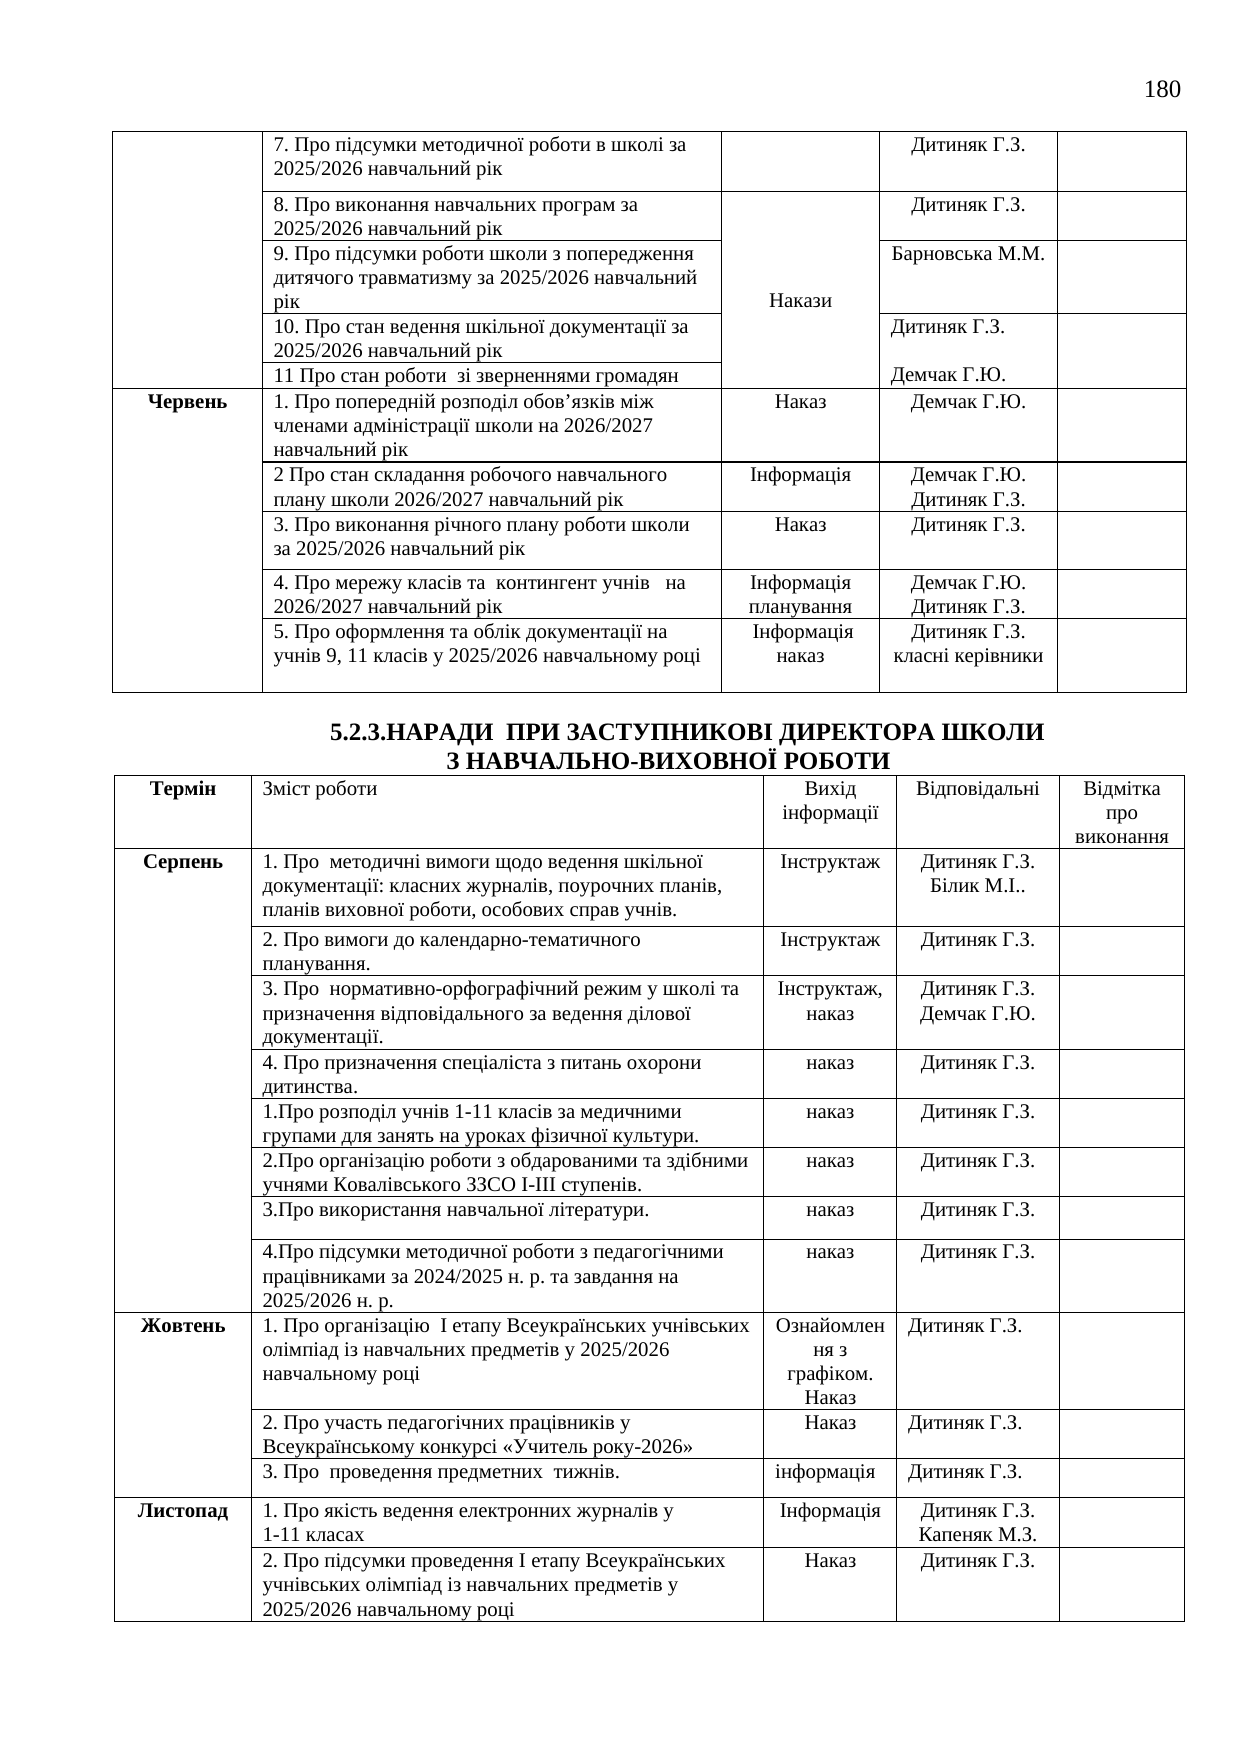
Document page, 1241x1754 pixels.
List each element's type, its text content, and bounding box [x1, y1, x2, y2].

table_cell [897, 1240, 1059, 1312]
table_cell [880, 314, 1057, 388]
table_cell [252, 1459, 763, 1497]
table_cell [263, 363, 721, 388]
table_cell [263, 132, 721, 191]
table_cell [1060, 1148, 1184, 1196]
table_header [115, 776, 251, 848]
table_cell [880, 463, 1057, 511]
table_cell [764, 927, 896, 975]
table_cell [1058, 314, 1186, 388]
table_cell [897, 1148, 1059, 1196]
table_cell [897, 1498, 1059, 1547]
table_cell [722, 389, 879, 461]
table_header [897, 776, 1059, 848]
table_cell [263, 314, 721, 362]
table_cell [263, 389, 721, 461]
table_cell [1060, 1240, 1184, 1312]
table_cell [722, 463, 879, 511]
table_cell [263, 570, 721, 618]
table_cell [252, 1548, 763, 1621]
text 5.2.3.НАРАДИ ПРИ ЗАСТУПНИКОВІ ДИРЕКТОРА ШКОЛИ [193, 717, 1181, 746]
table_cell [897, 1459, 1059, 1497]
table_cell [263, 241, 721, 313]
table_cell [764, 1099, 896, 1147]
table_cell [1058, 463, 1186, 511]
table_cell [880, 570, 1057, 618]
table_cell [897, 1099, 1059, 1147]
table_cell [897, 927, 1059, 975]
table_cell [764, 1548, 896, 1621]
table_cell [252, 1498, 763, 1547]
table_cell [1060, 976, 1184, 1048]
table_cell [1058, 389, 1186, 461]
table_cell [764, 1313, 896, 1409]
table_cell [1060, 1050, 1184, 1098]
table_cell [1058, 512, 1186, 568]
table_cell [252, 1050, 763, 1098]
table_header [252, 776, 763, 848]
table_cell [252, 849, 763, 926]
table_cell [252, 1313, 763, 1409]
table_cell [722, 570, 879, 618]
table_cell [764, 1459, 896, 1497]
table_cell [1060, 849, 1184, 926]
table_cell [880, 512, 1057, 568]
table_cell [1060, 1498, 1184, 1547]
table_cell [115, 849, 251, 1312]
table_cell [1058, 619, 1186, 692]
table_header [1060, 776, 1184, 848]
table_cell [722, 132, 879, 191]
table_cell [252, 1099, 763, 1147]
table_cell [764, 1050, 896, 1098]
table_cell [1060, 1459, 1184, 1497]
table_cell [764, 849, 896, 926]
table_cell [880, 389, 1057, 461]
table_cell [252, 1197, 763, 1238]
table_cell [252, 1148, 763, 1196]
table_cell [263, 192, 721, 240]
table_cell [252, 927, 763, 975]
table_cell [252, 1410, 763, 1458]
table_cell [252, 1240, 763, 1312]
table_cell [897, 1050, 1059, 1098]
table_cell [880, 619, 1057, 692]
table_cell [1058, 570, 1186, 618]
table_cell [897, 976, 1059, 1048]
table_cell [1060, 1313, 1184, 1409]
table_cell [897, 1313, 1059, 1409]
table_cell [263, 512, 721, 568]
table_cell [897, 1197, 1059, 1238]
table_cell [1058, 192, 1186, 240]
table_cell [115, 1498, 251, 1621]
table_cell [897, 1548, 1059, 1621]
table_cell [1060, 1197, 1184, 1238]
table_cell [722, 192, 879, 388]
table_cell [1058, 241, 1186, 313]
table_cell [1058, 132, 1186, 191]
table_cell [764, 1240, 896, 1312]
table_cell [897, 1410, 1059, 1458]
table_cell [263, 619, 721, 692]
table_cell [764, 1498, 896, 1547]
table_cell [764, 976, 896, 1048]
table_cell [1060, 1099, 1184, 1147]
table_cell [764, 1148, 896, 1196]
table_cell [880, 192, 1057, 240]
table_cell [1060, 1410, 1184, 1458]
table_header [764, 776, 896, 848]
text З НАВЧАЛЬНО-ВИХОВНОЇ РОБОТИ [156, 746, 1181, 775]
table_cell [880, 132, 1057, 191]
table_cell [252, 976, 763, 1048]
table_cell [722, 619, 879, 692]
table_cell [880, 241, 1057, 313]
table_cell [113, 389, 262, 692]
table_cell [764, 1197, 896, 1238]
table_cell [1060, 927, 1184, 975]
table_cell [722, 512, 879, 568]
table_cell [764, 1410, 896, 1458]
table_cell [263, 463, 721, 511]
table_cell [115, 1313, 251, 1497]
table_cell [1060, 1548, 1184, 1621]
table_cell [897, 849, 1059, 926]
